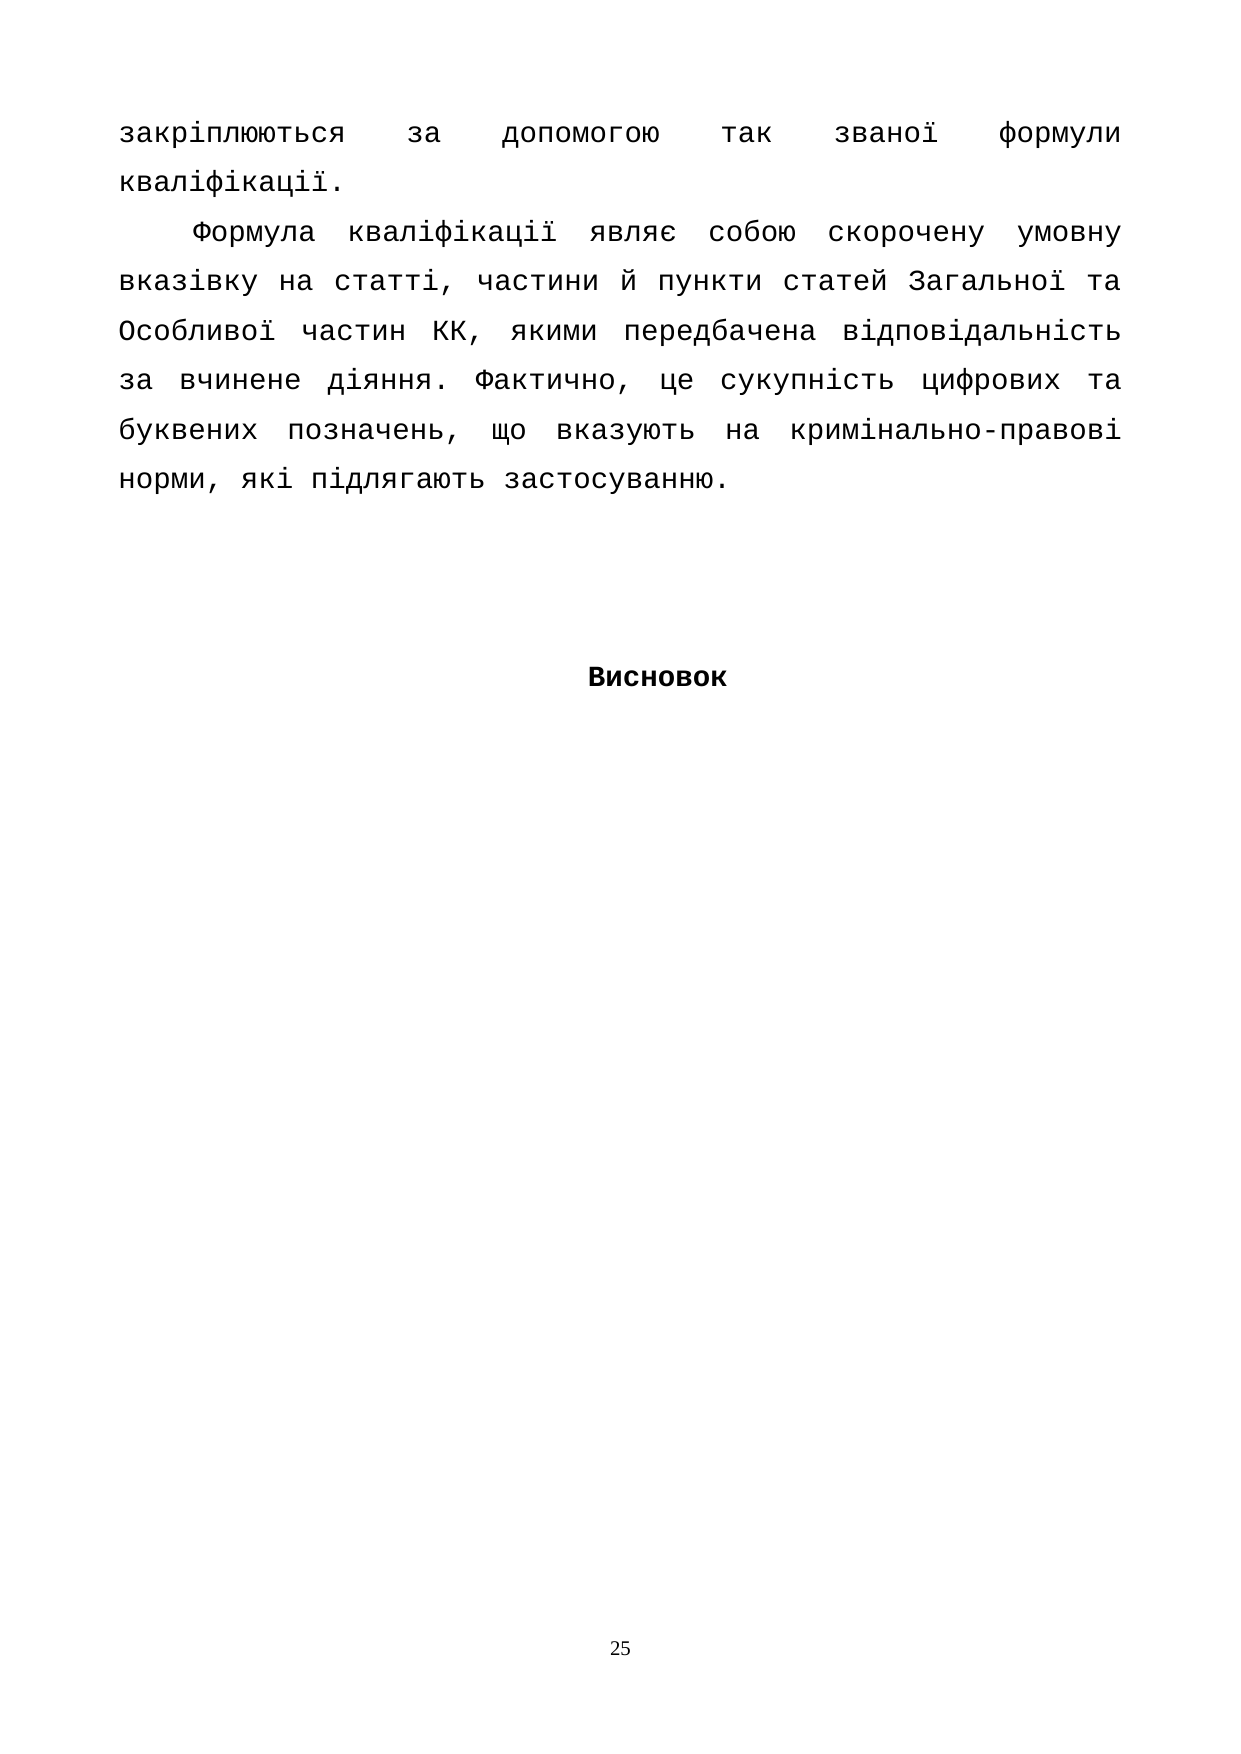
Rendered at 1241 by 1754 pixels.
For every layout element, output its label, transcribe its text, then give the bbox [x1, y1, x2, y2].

text Висновок [118, 662, 1122, 695]
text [118, 118, 1122, 201]
text Формула кваліфікації являє собою скорочену умовну вказівку на статті, частини й пункти статей Загальної та Особливої частин КК, якими передбачена відповідальність за вчинене діяння. Фактично, це сукупність цифрових та буквених позначень, що вказують на кримінально-правові норми, які підлягають застосуванню. [118, 217, 1122, 497]
